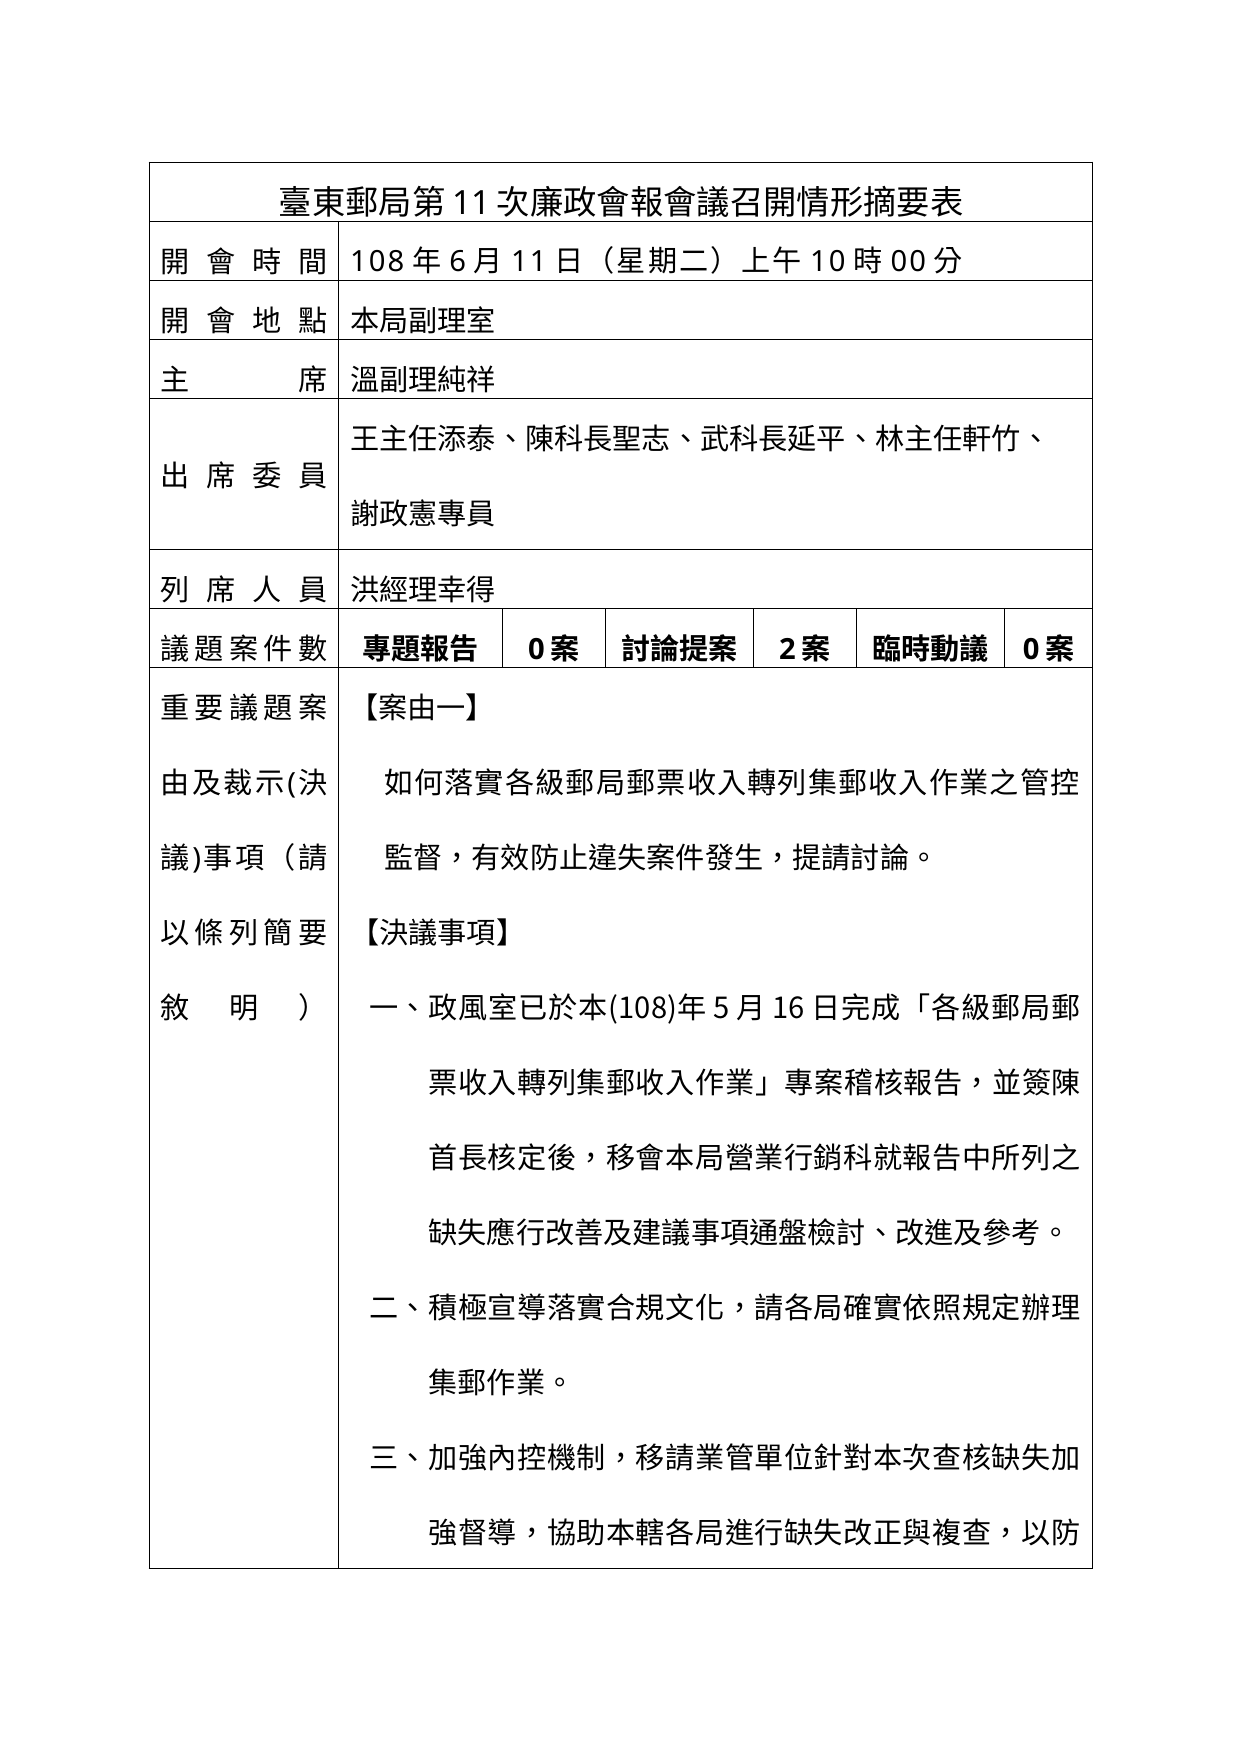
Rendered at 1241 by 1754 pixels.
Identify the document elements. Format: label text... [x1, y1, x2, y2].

table_cell 主席 [150, 340, 338, 398]
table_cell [339, 668, 1092, 1568]
table_cell 溫副理純祥 [339, 340, 1092, 398]
table_cell 108年6月11日（星期二）上午10時00分 [339, 222, 1092, 280]
table_cell 議題案件數 [150, 609, 338, 667]
table_cell 0案 [503, 609, 605, 667]
table_cell 臨時動議 [857, 609, 1004, 667]
table_cell 本局副理室 [339, 281, 1092, 339]
table_cell 洪經理幸得 [339, 550, 1092, 608]
table_cell 0案 [1005, 609, 1092, 667]
table_cell 王主任添泰、陳科長聖志、武科長延平、林主任軒竹、 謝政憲專員 [339, 399, 1092, 549]
table_cell 出席委員 [150, 399, 338, 549]
table_cell 開會地點 [150, 281, 338, 339]
table_cell 開會時間 [150, 222, 338, 280]
table_cell 列席人員 [150, 550, 338, 608]
table_cell 討論提案 [606, 609, 753, 667]
table_cell 2案 [754, 609, 856, 667]
table_header 臺東郵局第11次廉政會報會議召開情形摘要表 [150, 163, 1092, 221]
table_cell 專題報告 [339, 609, 502, 667]
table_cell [150, 668, 338, 1568]
